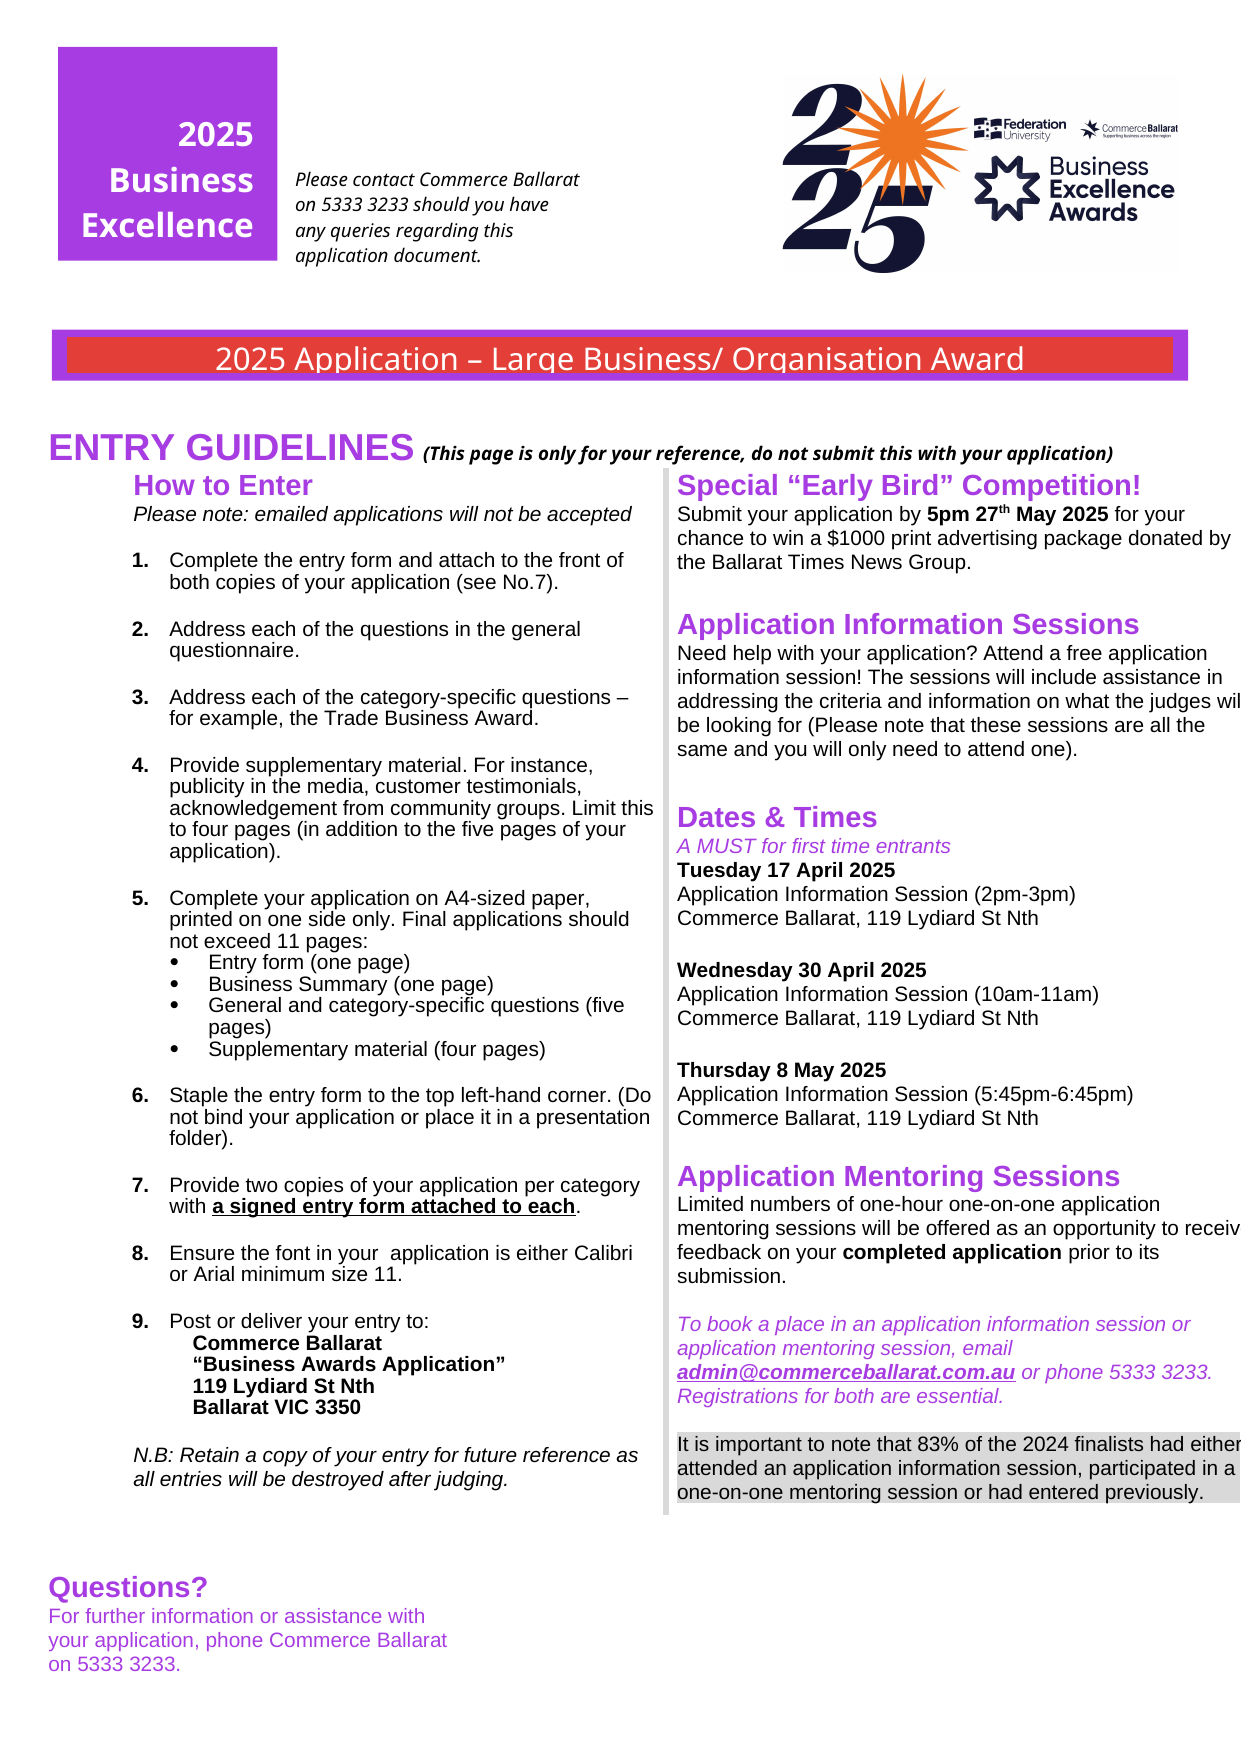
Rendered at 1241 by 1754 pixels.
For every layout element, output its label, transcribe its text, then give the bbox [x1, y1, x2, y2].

text ENTRY GUIDELINES (This page is only for your reference, do not submit this with your application) [48, 425, 1153, 468]
table_header Special “Early Bird” Competition! Submit your application by 5pm 27th May 2025 for your chance to win a $1000 print advertising package donated by the Ballarat Times News Group. Application Information Sessions Need help with your application? Attend a free application information session! The sessions will include assistance in addressing the criteria and information on what the judges will be looking for (Please note that these sessions are all the same and you will only need to attend one). Dates & Times A MUST for first time entrants Tuesday 17 April 2025 Application Information Session (2pm-3pm) Commerce Ballarat, 119 Lydiard St Nth Wednesday 30 April 2025 Application Information Session (10am-11am) Commerce Ballarat, 119 Lydiard St Nth Thursday 8 May 2025 Application Information Session (5:45pm-6:45pm) Commerce Ballarat, 119 Lydiard St Nth Application Mentoring Sessions Limited numbers of one-hour one-on-one application mentoring sessions will be offered as an opportunity to receive feedback on your completed application prior to its submission. To book a place in an application information session or application mentoring session, email admin@commerceballarat.com.au or phone 5333 3233. Registrations for both are essential. It is important to note that 83% of the 2024 finalists had either attended an application information session, participated in a one-on-one mentoring session or had entered previously. [669, 468, 1240, 1515]
text your application, phone Commerce Ballarat [48, 1627, 1153, 1651]
text on 5333 3233. [48, 1651, 1153, 1675]
text For further information or assistance with [48, 1603, 1153, 1627]
table_header How to Enter Please note: emailed applications will not be accepted Complete the entry form and attach to the front of both copies of your application (see No.7). Address each of the questions in the general questionnaire. Address each of the category-specific questions – for example, the Trade Business Award. Provide supplementary material. For instance, publicity in the media, customer testimonials, acknowledgement from community groups. Limit this to four pages (in addition to the five pages of your application). Complete your application on A4-sized paper, printed on one side only. Final applications should not exceed 11 pages: Entry form (one page) Business Summary (one page) General and category-specific questions (five pages) Supplementary material (four pages) Staple the entry form to the top left-hand corner. (Do not bind your application or place it in a presentation folder). Provide two copies of your application per category with a signed entry form attached to each. Ensure the font in your application is either Calibri or Arial minimum size 11. Post or deliver your entry to: Commerce Ballarat “Business Awards Application” 119 Lydiard St Nth Ballarat VIC 3350 N.B: Retain a copy of your entry for future reference as all entries will be destroyed after judging. [122, 468, 663, 1515]
text Questions? [48, 1570, 1153, 1603]
picture [782, 74, 1178, 273]
